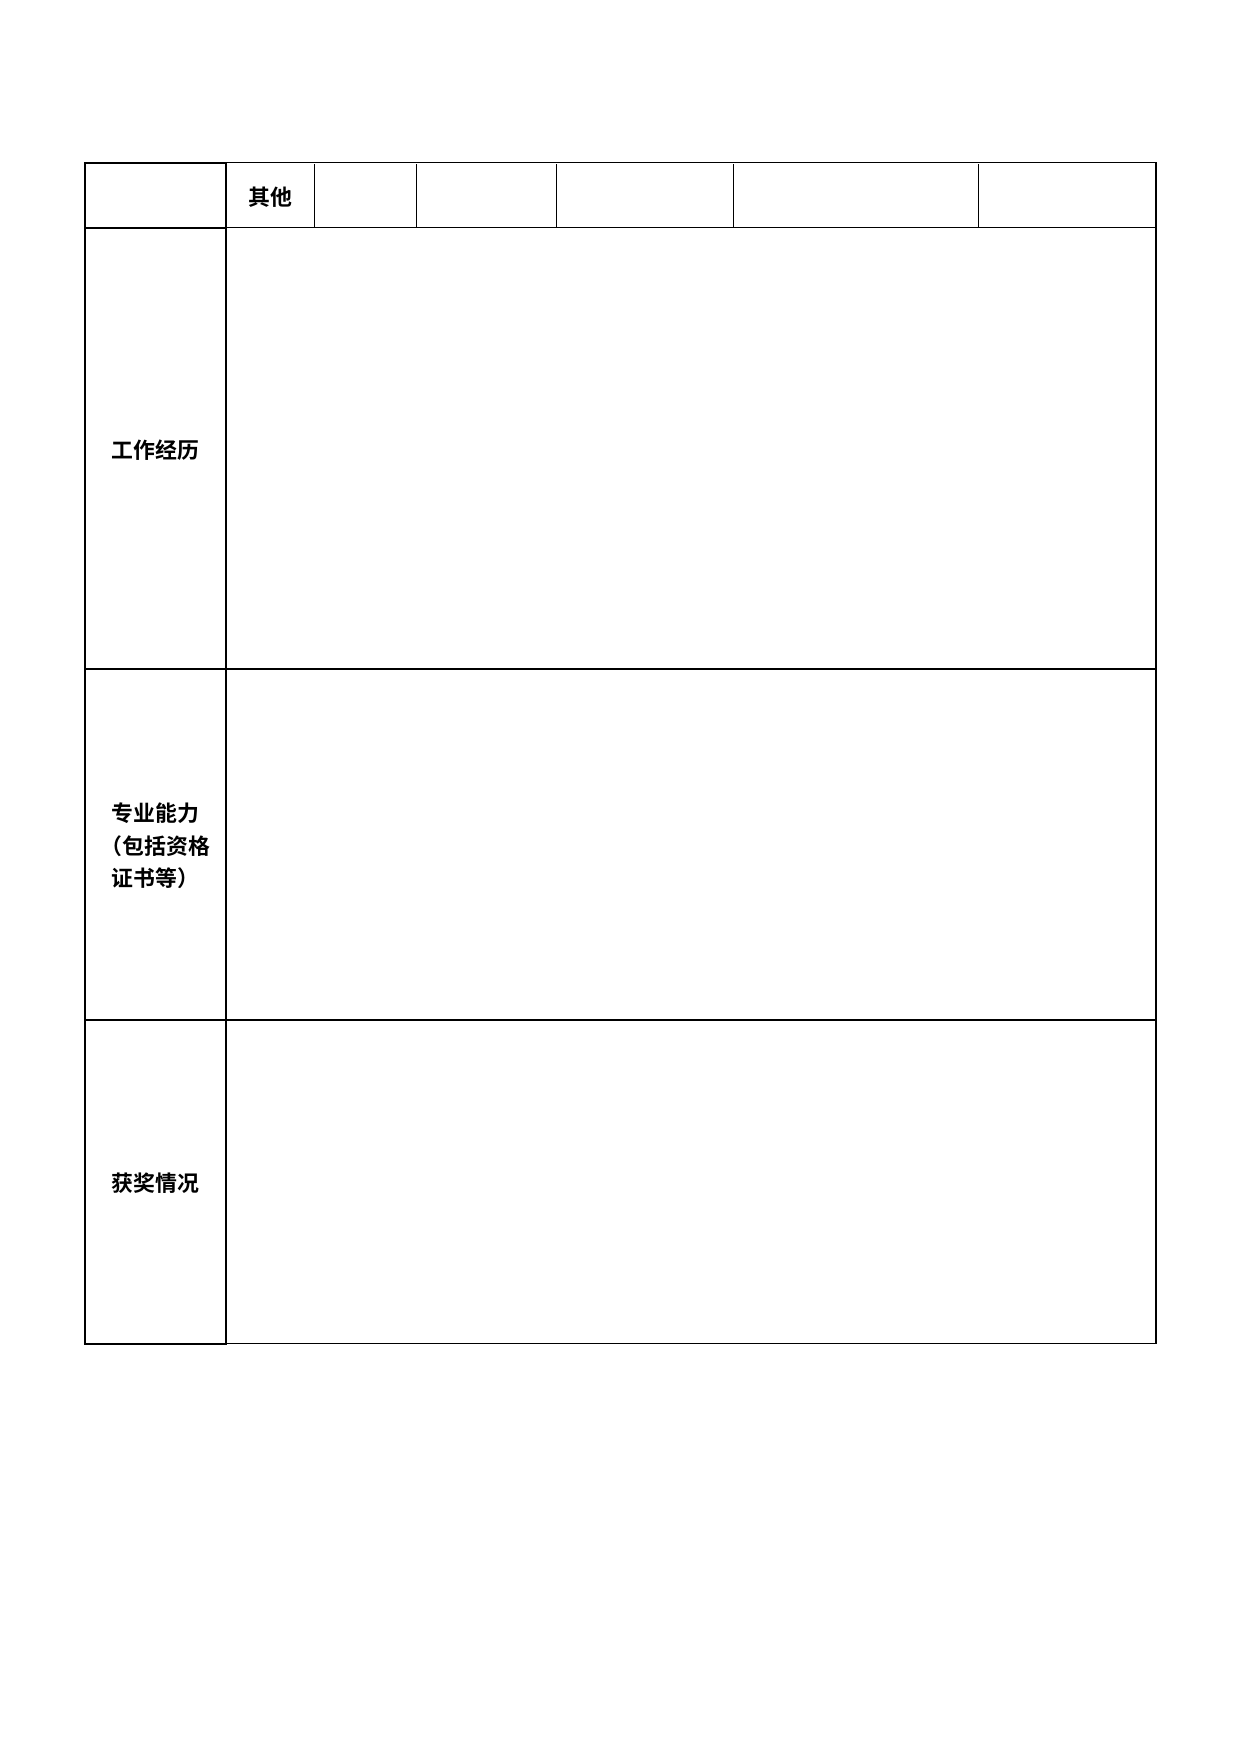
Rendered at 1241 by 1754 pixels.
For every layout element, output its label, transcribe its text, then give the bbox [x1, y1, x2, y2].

table_cell 其他 [227, 163, 314, 227]
table_cell 工作经历 [86, 229, 225, 668]
table_cell [227, 670, 1155, 1019]
table_cell [227, 1021, 1155, 1343]
table_cell [227, 228, 1155, 668]
table_cell [314, 163, 416, 227]
table_cell [733, 163, 979, 227]
table_cell 获奖情况 [86, 1021, 225, 1343]
table_cell [416, 163, 556, 227]
table_cell 专业能力（包括资格证书等） [86, 670, 225, 1019]
table_cell [979, 163, 1155, 227]
table_cell [556, 163, 733, 227]
